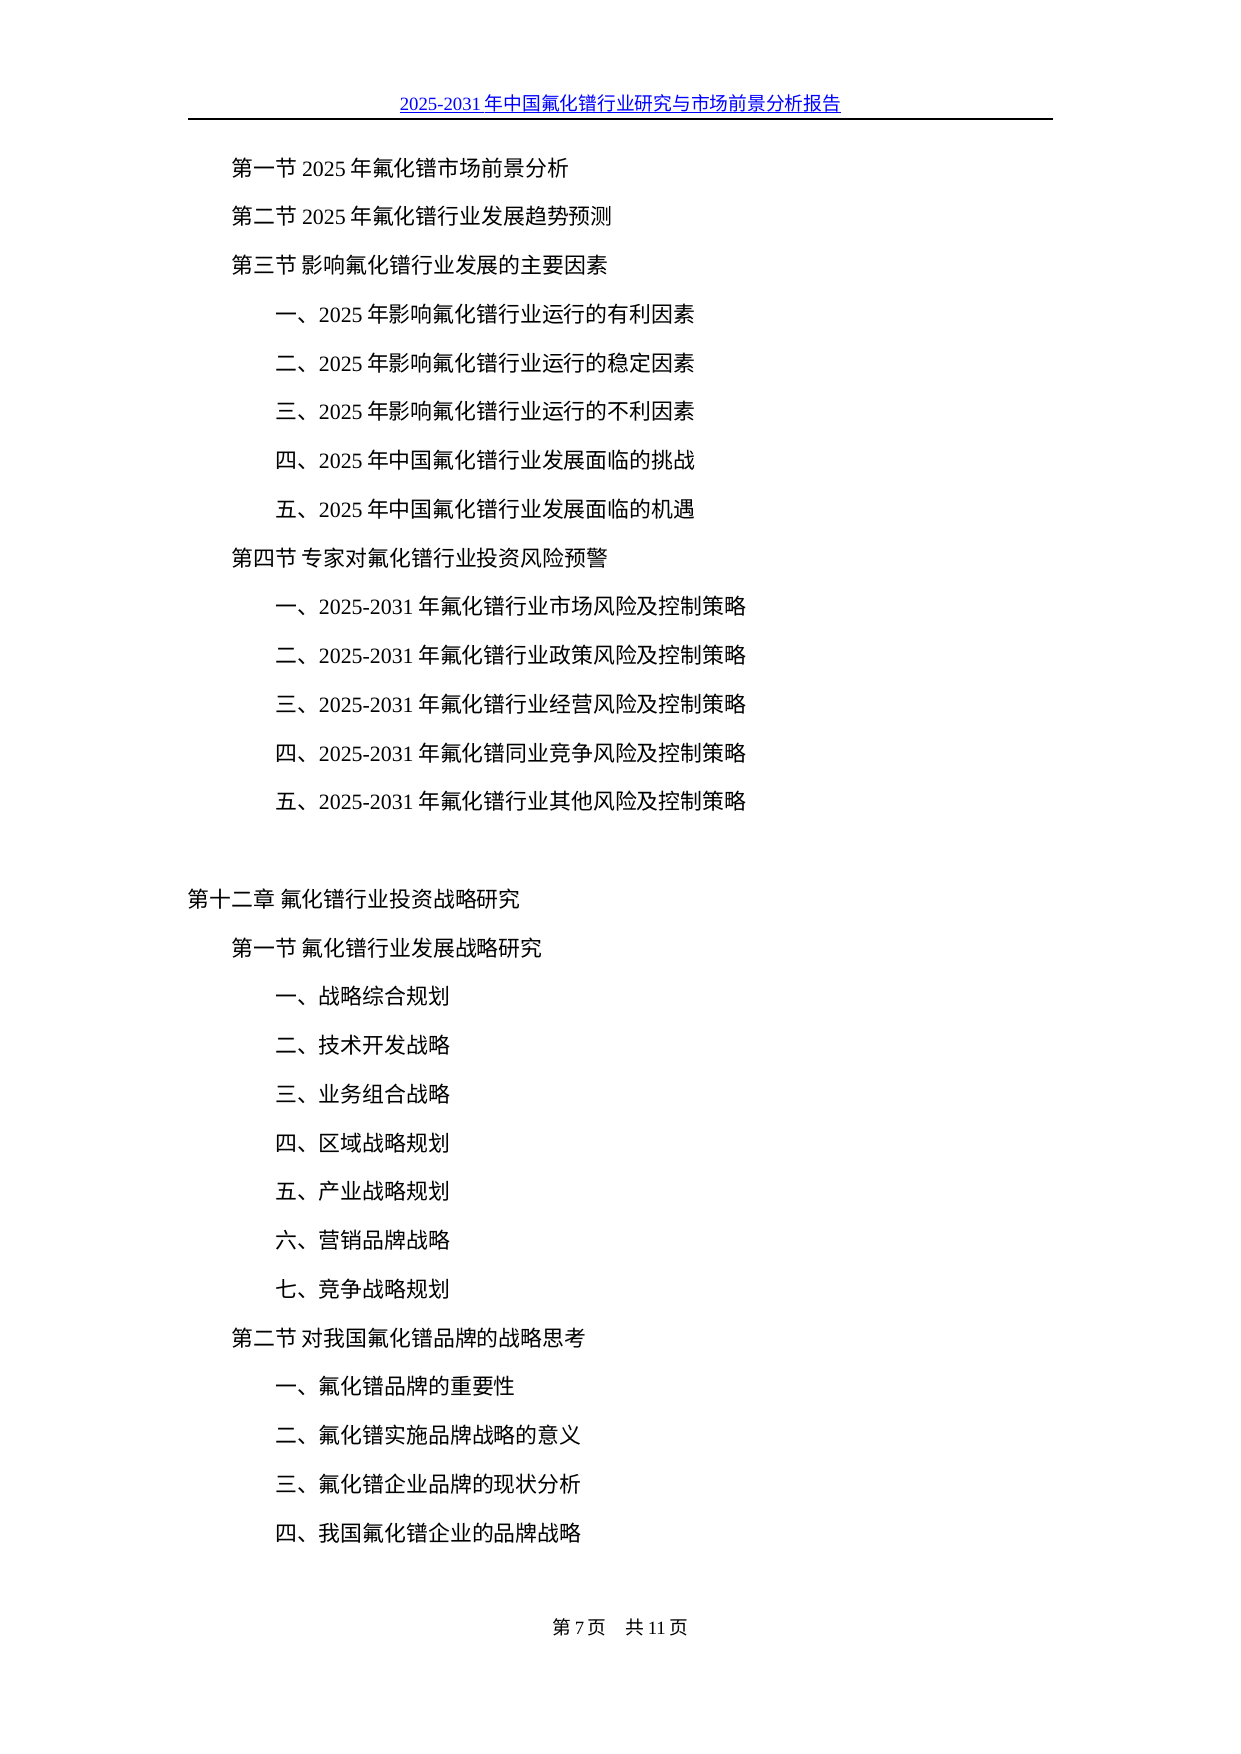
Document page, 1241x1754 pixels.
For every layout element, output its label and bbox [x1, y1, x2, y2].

text [187, 150, 1053, 1548]
